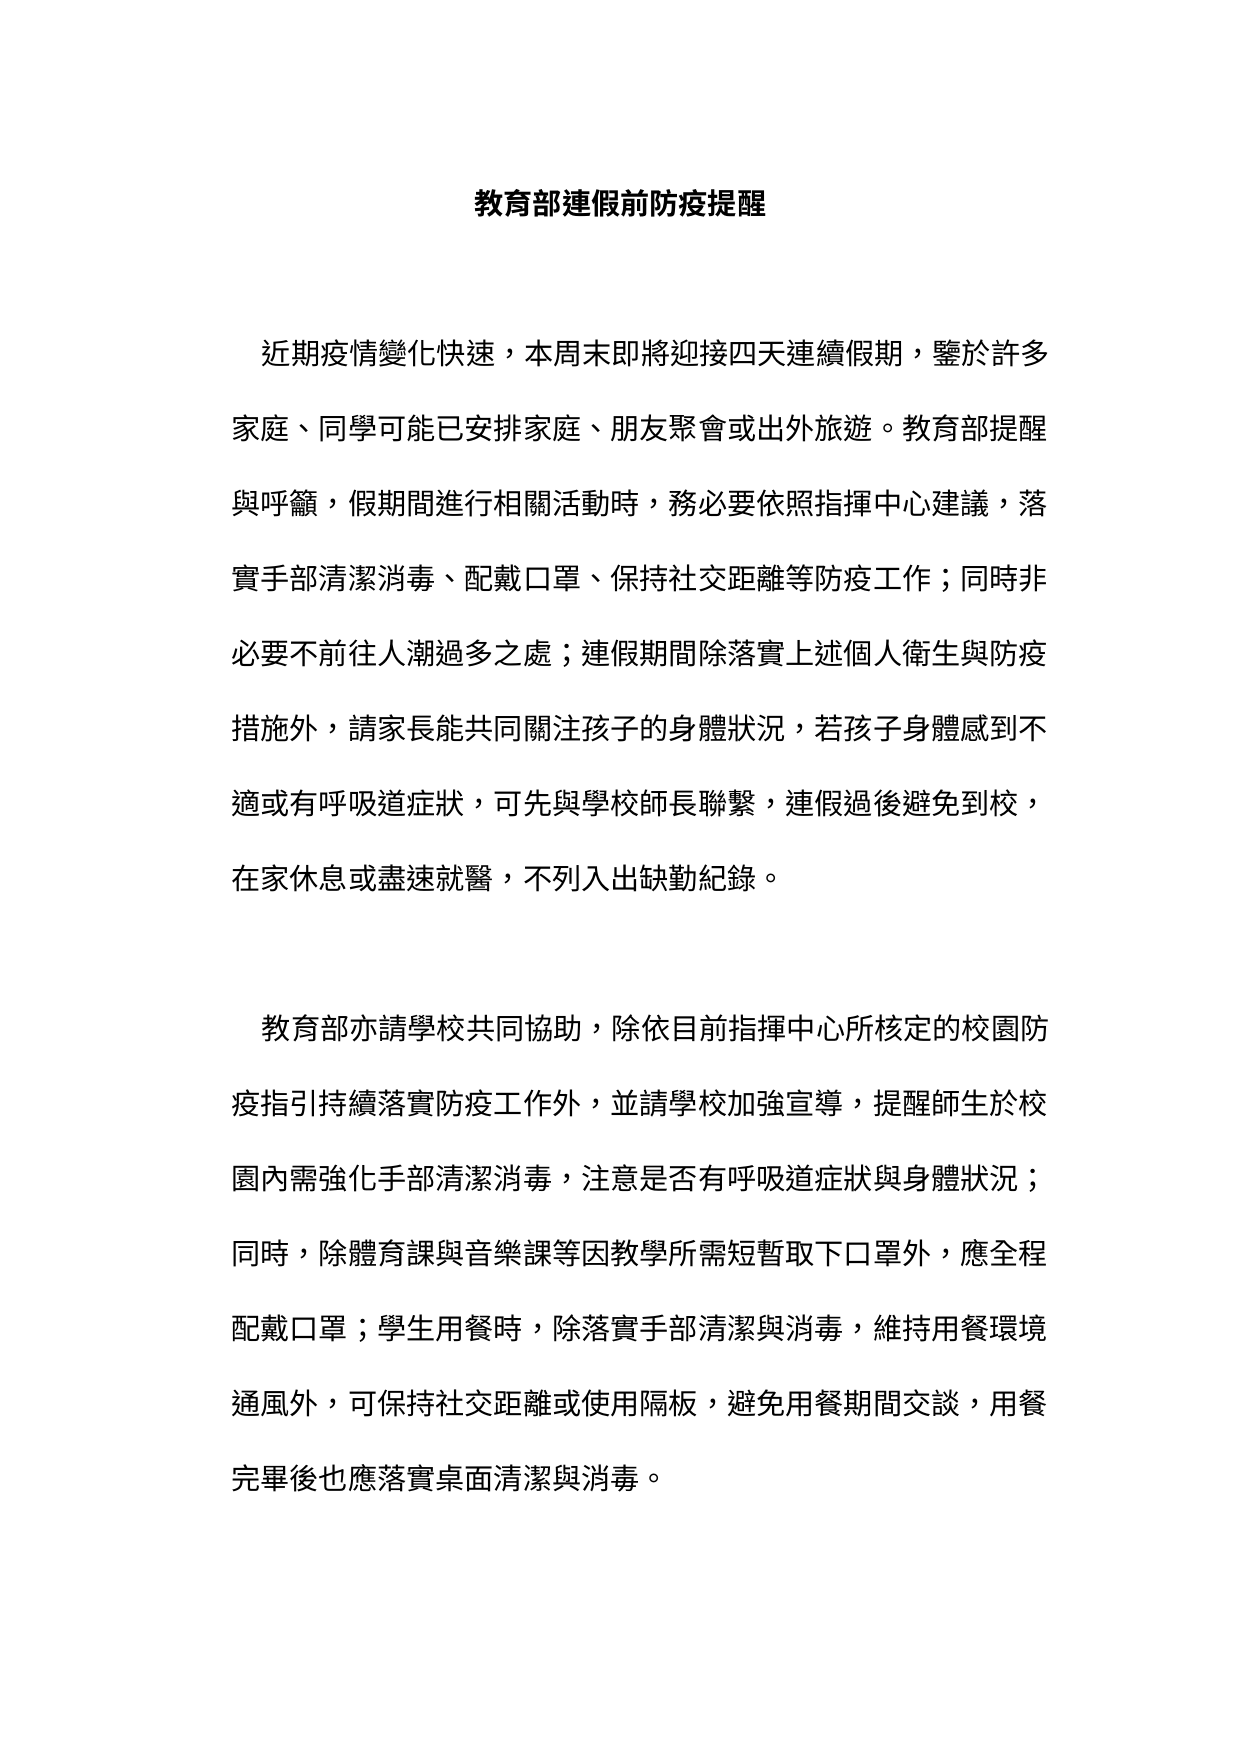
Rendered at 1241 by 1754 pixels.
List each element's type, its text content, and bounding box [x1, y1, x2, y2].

list 教育部亦請學校共同協助，除依目前指揮中心所核定的校園防疫指引持續落實防疫工作外，並請學校加強宣導，提醒師生於校園內需強化手部清潔消毒，注意是否有呼吸道症狀與身體狀況；同時，除體育課與音樂課等因教學所需短暫取下口罩外，應全程配戴口罩；學生用餐時，除落實手部清潔與消毒，維持用餐環境通風外，可保持社交距離或使用隔板，避免用餐期間交談，用餐完畢後也應落實桌面清潔與消毒。 [231, 989, 1053, 1514]
list 近期疫情變化快速，本周末即將迎接四天連續假期，鑒於許多家庭、同學可能已安排家庭、朋友聚會或出外旅遊。教育部提醒與呼籲，假期間進行相關活動時，務必要依照指揮中心建議，落實手部清潔消毒、配戴口罩、保持社交距離等防疫工作；同時非必要不前往人潮過多之處；連假期間除落實上述個人衛生與防疫措施外，請家長能共同關注孩子的身體狀況，若孩子身體感到不適或有呼吸道症狀，可先與學校師長聯繫，連假過後避免到校，在家休息或盡速就醫，不列入出缺勤紀錄。 [231, 314, 1053, 914]
text 教育部連假前防疫提醒 [187, 164, 1053, 239]
